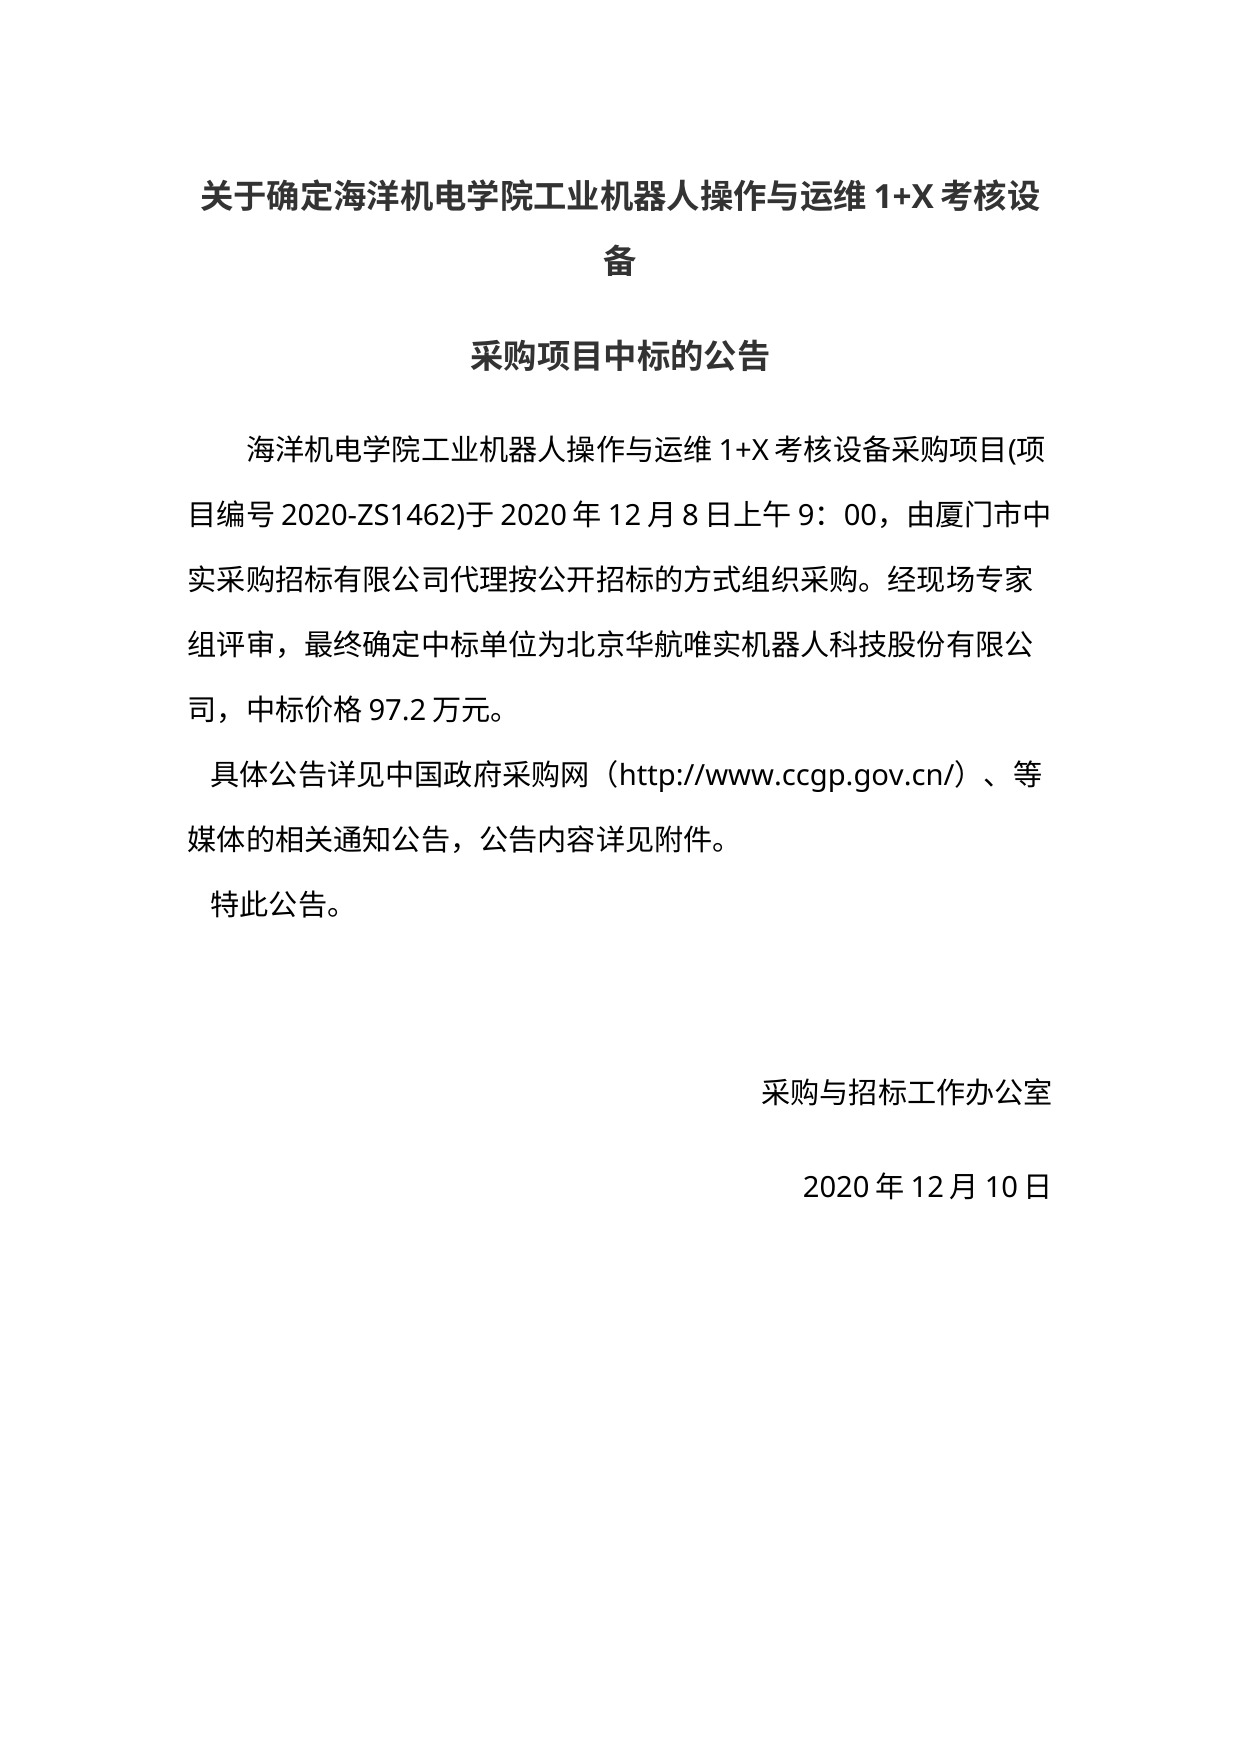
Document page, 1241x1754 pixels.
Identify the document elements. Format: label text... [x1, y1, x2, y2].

text 关于确定海洋机电学院工业机器人操作与运维1+X考核设备 [187, 162, 1053, 292]
text 2020年12月10日 [187, 1153, 1053, 1218]
text 采购与招标工作办公室 [187, 1059, 1053, 1124]
text 采购项目中标的公告 [187, 321, 1053, 386]
text 海洋机电学院工业机器人操作与运维1+X考核设备采购项目(项目编号2020-ZS1462)于2020年12月8日上午9：00，由厦门市中实采购招标有限公司代理按公开招标的方式组织采购。经现场专家组评审，最终确定中标单位为北京华航唯实机器人科技股份有限公司，中标价格97.2万元。 具体公告详见中国政府采购网（http://www.ccgp.gov.cn/）、等媒体的相关通知公告，公告内容详见附件。 特此公告。 [187, 415, 1053, 935]
